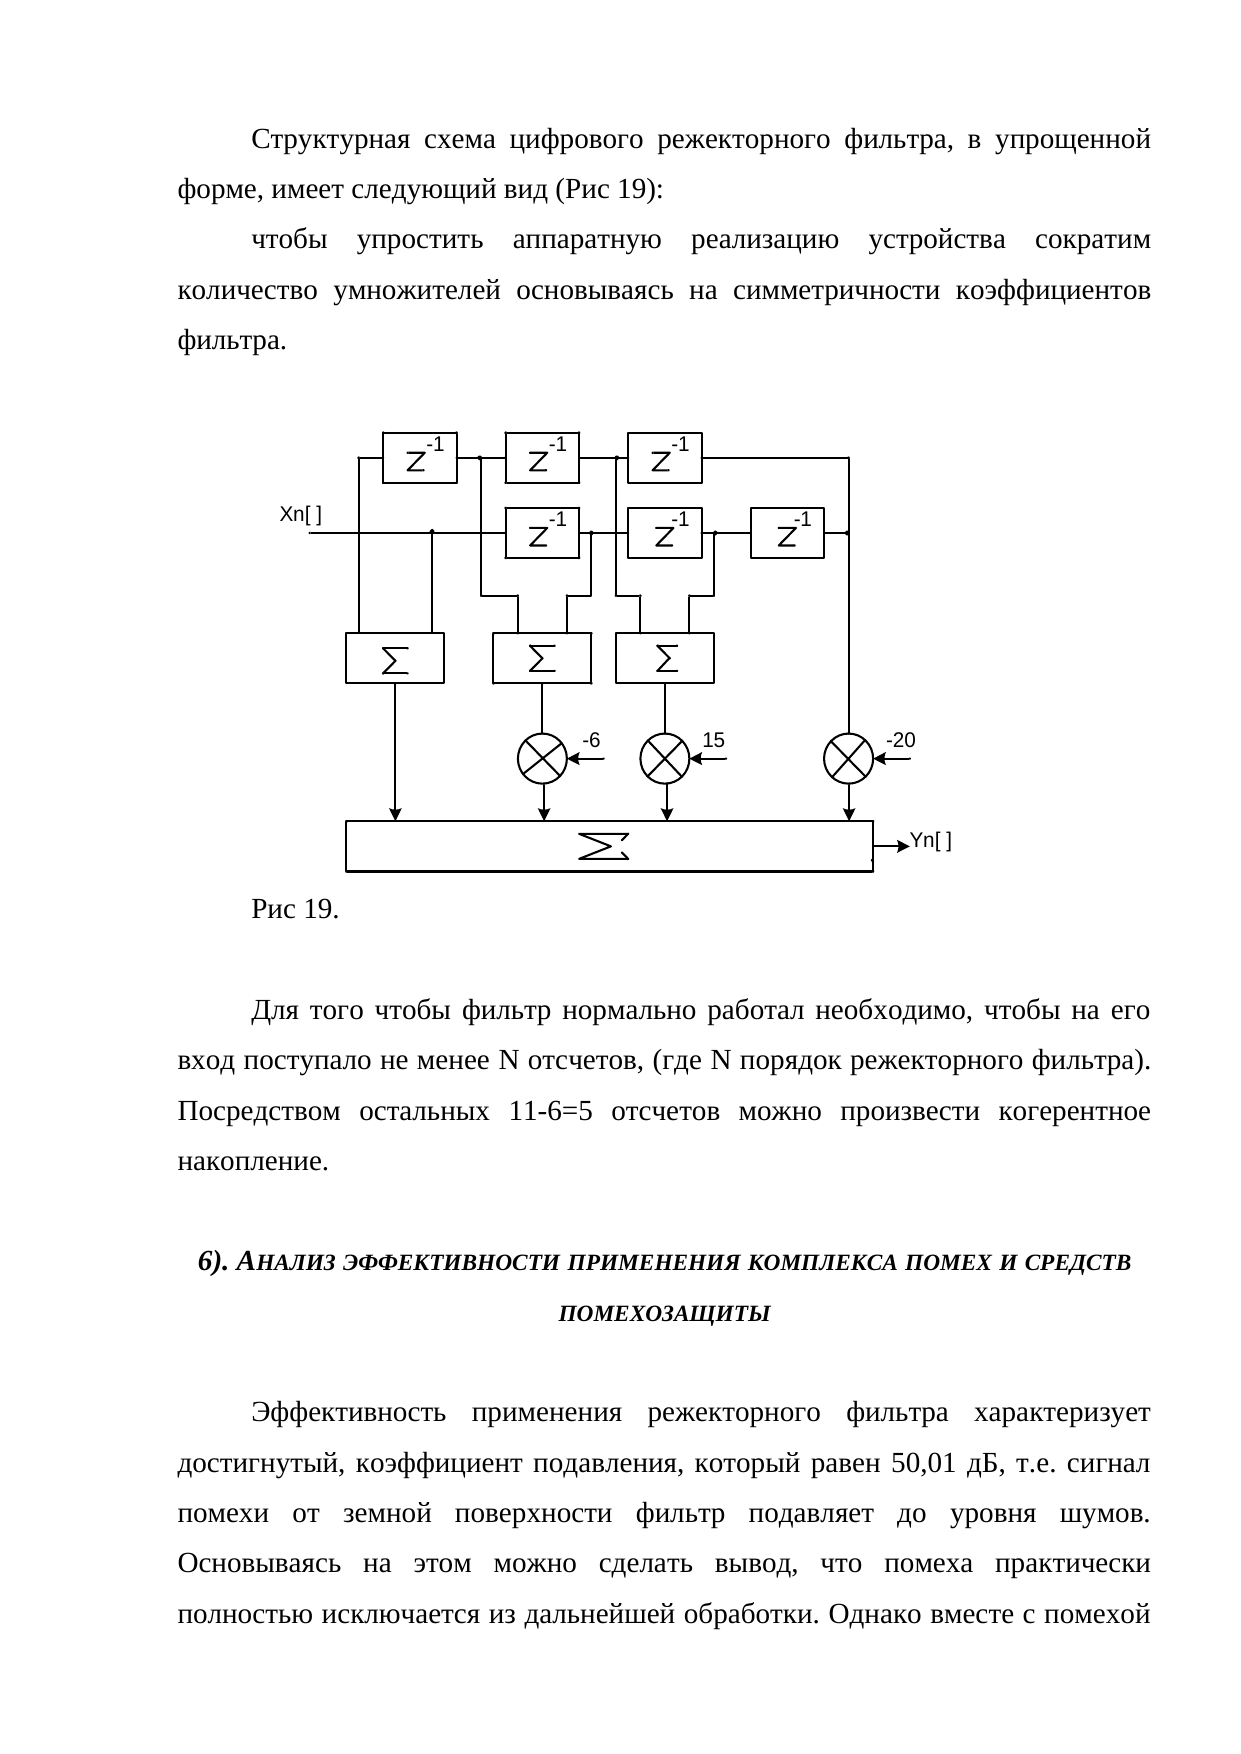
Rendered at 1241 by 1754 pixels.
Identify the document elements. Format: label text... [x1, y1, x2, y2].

text чтобы упростить аппаратную реализацию устройства сократим количество умножителей основываясь на симметричности коэффициентов фильтра. [177, 222, 1152, 356]
subtitle 6). Анализ эффективности применения комплекса помех и средств помехозащиты [177, 1243, 1152, 1327]
text Для того чтобы фильтр нормально работал необходимо, чтобы на его вход поступало не менее N отсчетов, (где N порядок режекторного фильтра). Посредством остальных 11-6=5 отсчетов можно произвести когерентное накопление. [177, 992, 1152, 1176]
text Рис 19. [177, 891, 1152, 925]
text Структурная схема цифрового режекторного фильтра, в упрощенной форме, имеет следующий вид (Рис 19): [177, 121, 1152, 205]
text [177, 1394, 1152, 1629]
